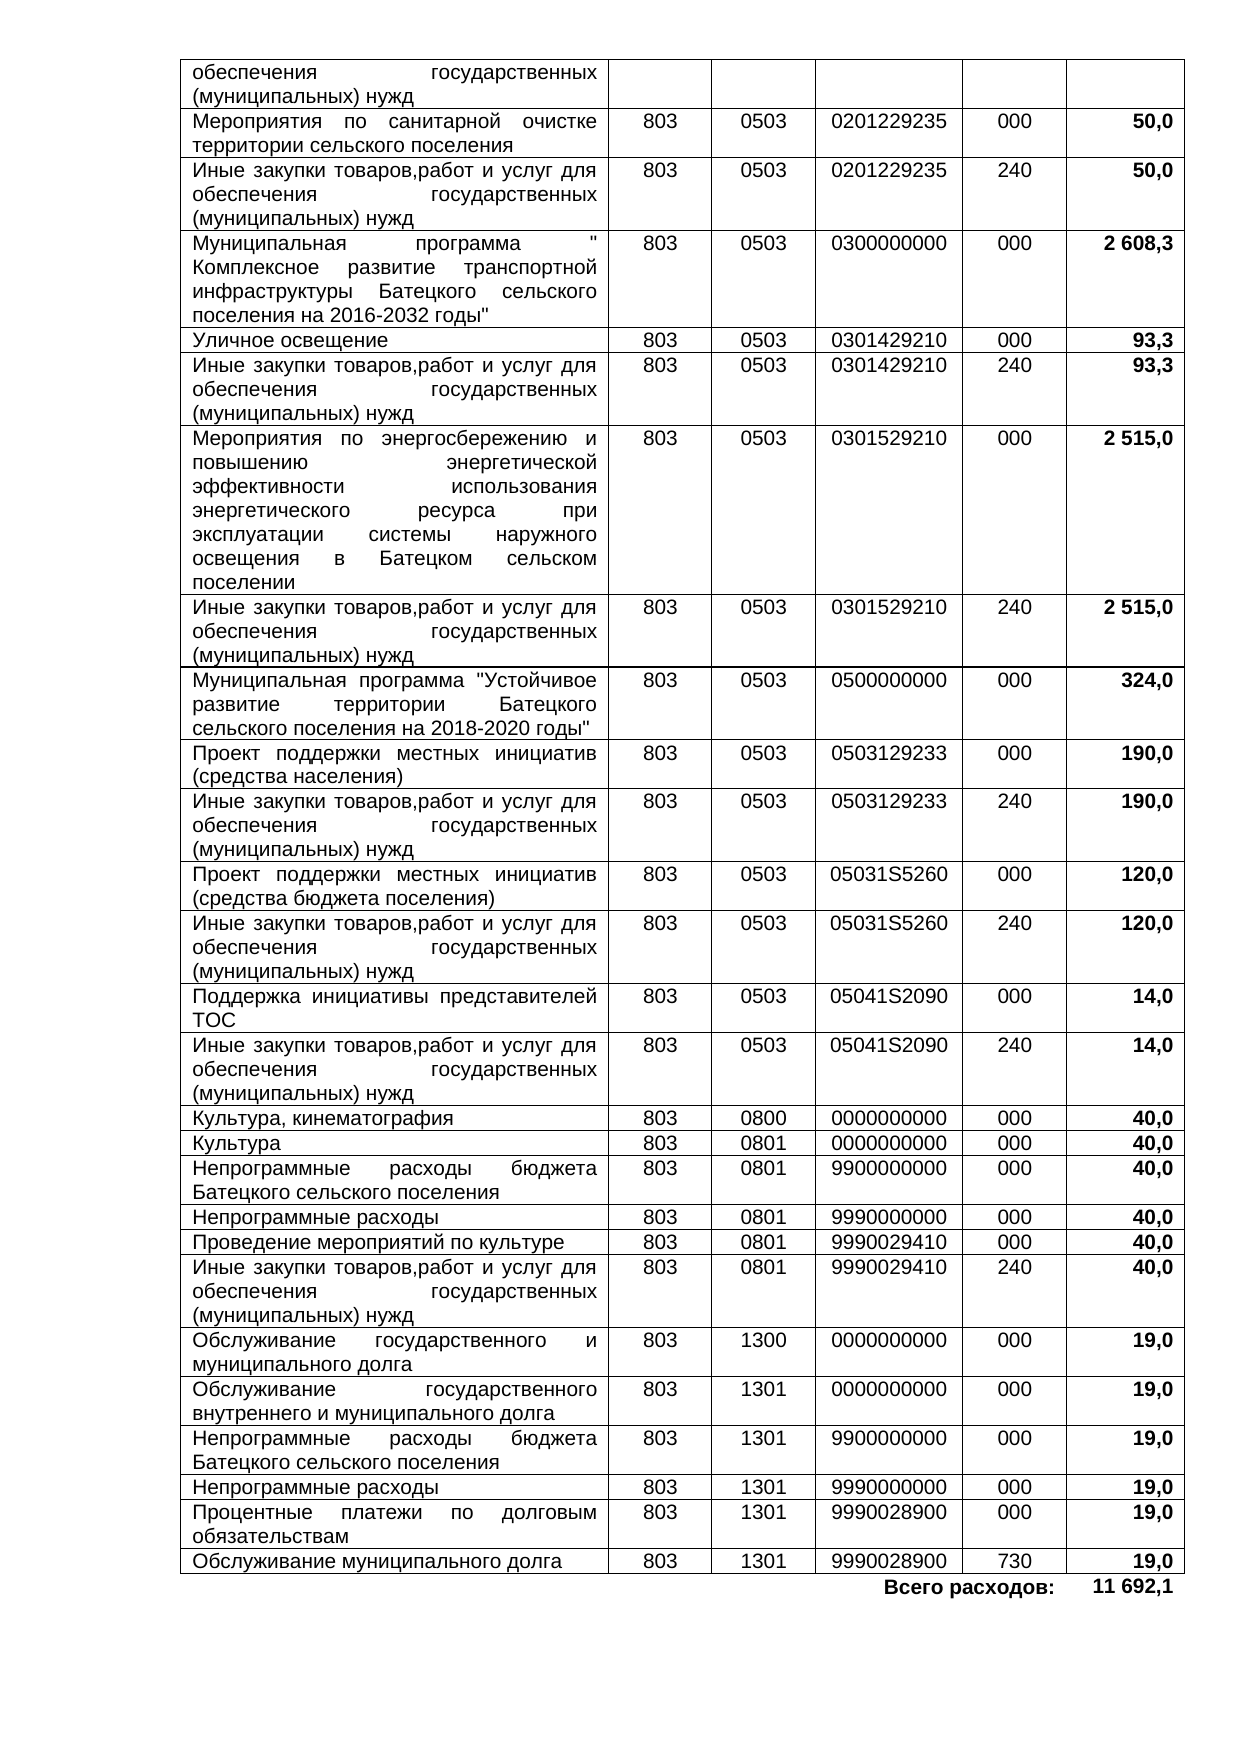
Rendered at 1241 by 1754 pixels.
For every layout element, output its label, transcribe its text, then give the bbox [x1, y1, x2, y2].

table_header Российская Федерация Новгородская область Батецкий муниципальный район СОВЕТ ДЕПУТАТОВ БАТЕЦКОГО СЕЛЬСКОГО ПОСЕЛЕНИЯ Р Е Ш Е Н И Е О внесении изменений в решениеСовета депутатов Батецкого сельского поселения от 18.12.2018 № 179-СД «О бюджете Батецкого сельского поселения на 2019 год и на плановый период 2020 и 2021 годов» Принято Советом депутатов Батецкого сельского поселения 21 мая 2019 года В соответствии с пунктом 11 Положения о бюджетном процессе в Батецком сельском поселении, утвержденного решением Совета депутатов Батецкого сельского поселения от11.09.2014 № 317-СД, Совет депутатов Батецкого сельского поселения РЕШИЛ: 1.Внести изменения в решение Совета депутатов Батецкого сельского поселения от 18.12.2018 № 179-СД «О бюджете Батецкого сельского поселения на 2019 год и на плановый период 2020 и 2021 годов»: 1) в разделе 1.1: а) в подпункте 1 цифры «10256,9» заменить цифрами «10492,0»; б) в подпункте 2 цифры «11457,0» заменить цифрами «11692,1»; 2) в разделе 1.6.: а) подраздел 1.6.1. изложить в редакции: «Установить объем межбюджетных трансфертов, получаемых в бюджет сельского поселения на 2019 год, в сумме 4828,2 тыс. рублей согласно приложению 6». 3) приложения1,6,8,10 изложить в прилагаемой редакции. 2. Решение вступает в силу со дня, следующего за днем его официального опубликования. 3. Опубликовать решение в муниципальной газете «Батецкие вести» и разместить на официальном сайте Администрации Батецкого муниципального района, в разделе Батецкое сельское поселение. Заместитель председателя Совета депутатов Батецкого сельского поселения В.Н. Бабаркина п. Батецкий 21 мая 2019 года № 195-СД Приложение №1 к решению Совета депутатов Батецкого сельского поселения «О бюджете Батецкого сельского поселения на 2019 год и плановый период 2020 и 2021 годов» Поступление налоговых и неналоговых доходов в бюджет сельского поселения на 2019 год Приложение №6 к решению Совета депутатов Батецкого сельского поселения «О бюджете Батецкого сельского поселения на 2019 год и плановый период 2020 и 2021 годов» Объем межбюджетных трансфертов, получаемых из других бюджетов на 2019 год Приложение № 8 к решению Совета депутатов Батецкого сельского поселения «О бюджете Батецкого сельского поселения на 2019 год и плановый период 2020 и 2021 годов» Распределение бюджетных ассигнований по разделам, подразделам, целевым статьям (муниципальным программам и непрограммным направлениям деятельности) , группам видов расходов классификации расходов бюджета сельского поселения на 2019год (тысяч рублей) Приложение№10 к решению Совета депутатов Батецкого сельского поселения «О бюджете Батецкого сельского поселения на 2019 годи плановый период 2020 и 2021 годов» Ведомственная структура расходов бюджета Батецкого сельского поселения на 2019 год (тысяч рублей) [177, 59, 1184, 1599]
